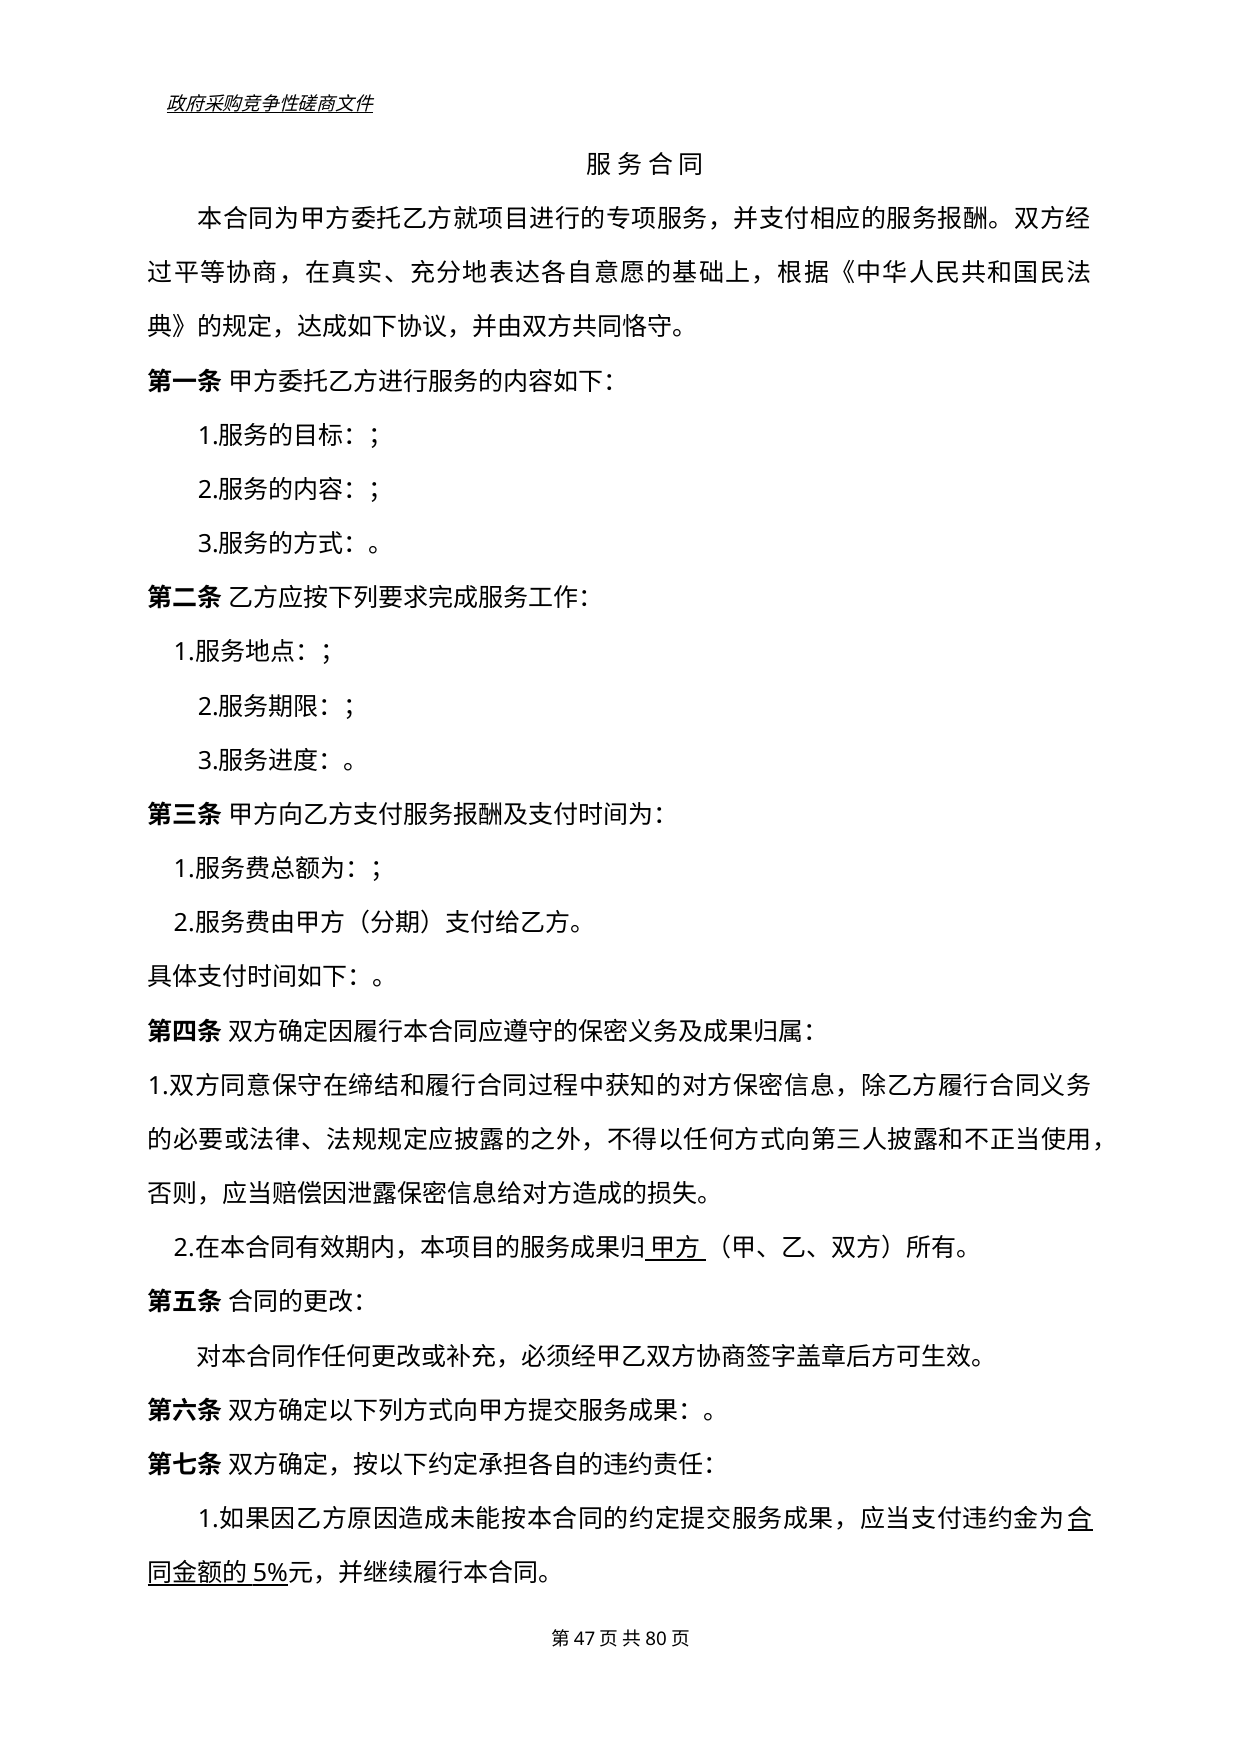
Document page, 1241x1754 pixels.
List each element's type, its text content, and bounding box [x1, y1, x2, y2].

text 3.服务进度：。 [148, 726, 1092, 780]
text 第四条 双方确定因履行本合同应遵守的保密义务及成果归属： [148, 997, 1092, 1051]
text 1.如果因乙方原因造成未能按本合同的约定提交服务成果，应当支付违约金为合同金额的5%元，并继续履行本合同。 [148, 1484, 1092, 1592]
text 1.双方同意保守在缔结和履行合同过程中获知的对方保密信息，除乙方履行合同义务的必要或法律、法规规定应披露的之外，不得以任何方式向第三人披露和不正当使用，否则，应当赔偿因泄露保密信息给对方造成的损失。 [148, 1051, 1092, 1213]
text 具体支付时间如下：。 [148, 942, 1092, 997]
text 对本合同作任何更改或补充，必须经甲乙双方协商签字盖章后方可生效。 [148, 1322, 1092, 1376]
text 第一条 甲方委托乙方进行服务的内容如下： [148, 347, 1092, 401]
text 1.服务费总额为：； [148, 834, 1092, 888]
text 2.服务费由甲方（分期）支付给乙方。 [148, 888, 1092, 942]
text 第六条 双方确定以下列方式向甲方提交服务成果：。 [148, 1376, 1092, 1430]
text 第七条 双方确定，按以下约定承担各自的违约责任： [148, 1430, 1092, 1484]
text 2.服务期限：； [148, 672, 1092, 726]
text 2.服务的内容：； [148, 455, 1092, 509]
text 本合同为甲方委托乙方就项目进行的专项服务，并支付相应的服务报酬。双方经过平等协商，在真实、充分地表达各自意愿的基础上，根据《中华人民共和国民法典》的规定，达成如下协议，并由双方共同恪守。 [148, 184, 1092, 347]
text 第二条 乙方应按下列要求完成服务工作： [148, 563, 1092, 617]
text 服 务 合 同 [148, 130, 1092, 184]
text 1.服务地点：； [148, 617, 1092, 672]
text 1.服务的目标：； [148, 401, 1092, 455]
text 3.服务的方式：。 [148, 509, 1092, 563]
text 第五条 合同的更改： [148, 1267, 1092, 1322]
text 2.在本合同有效期内，本项目的服务成果归 甲方 （甲、乙、双方）所有。 [148, 1213, 1092, 1267]
text 第三条 甲方向乙方支付服务报酬及支付时间为： [148, 780, 1092, 834]
